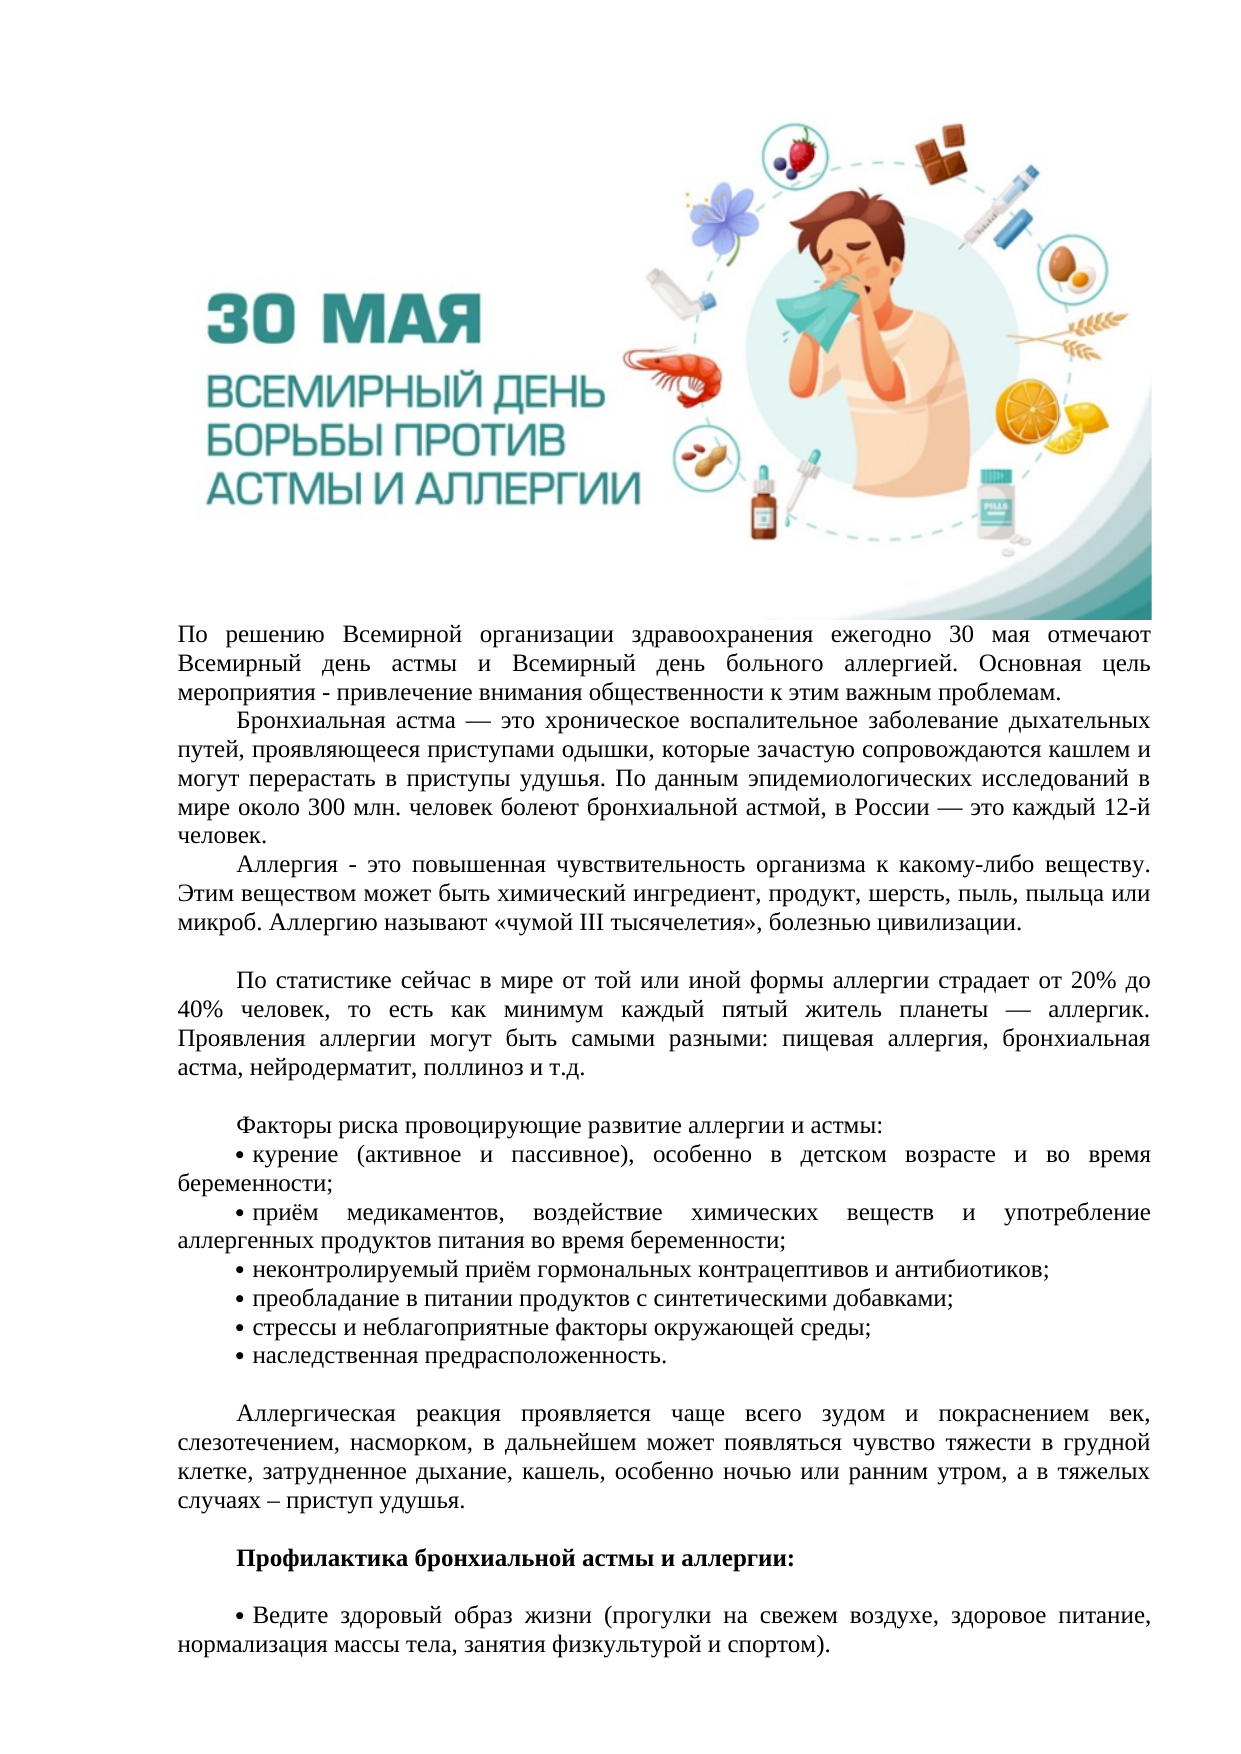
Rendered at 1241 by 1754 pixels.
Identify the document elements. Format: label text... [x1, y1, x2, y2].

list неконтролируемый приём гормональных контрацептивов и антибиотиков; [177, 1254, 1152, 1283]
text Аллергическая реакция проявляется чаще всего зудом и покраснением век, слезотечением, насморком, в дальнейшем может появляться чувство тяжести в грудной клетке, затрудненное дыхание, кашель, особенно ночью или ранним утром, а в тяжелых случаях – приступ удушья. [177, 1398, 1152, 1513]
list курение (активное и пассивное), особенно в детском возрасте и во время беременности; [177, 1139, 1152, 1197]
picture [177, 73, 1152, 620]
list приём медикаментов, воздействие химических веществ и употребление аллергенных продуктов питания во время беременности; [177, 1197, 1152, 1254]
list Ведите здоровый образ жизни (прогулки на свежем воздухе, здоровое питание, нормализация массы тела, занятия физкультурой и спортом). [177, 1601, 1152, 1658]
text Бронхиальная астма — это хроническое воспалительное заболевание дыхательных путей, проявляющееся приступами одышки, которые зачастую сопровождаются кашлем и могут перерастать в приступы удушья. По данным эпидемиологических исследований в мире около 300 млн. человек болеют бронхиальной астмой, в России — это каждый 12-й человек. [177, 706, 1152, 849]
list преобладание в питании продуктов с синтетическими добавками; [177, 1283, 1152, 1312]
text Профилактика бронхиальной астмы и аллергии: [177, 1543, 1152, 1571]
text По решению Всемирной организации здравоохранения ежегодно 30 мая отмечают Всемирный день астмы и Всемирный день больного аллергией. Основная цель мероприятия - привлечение внимания общественности к этим важным проблемам. [177, 620, 1152, 706]
text По статистике сейчас в мире от той или иной формы аллергии страдает от 20% до 40% человек, то есть как минимум каждый пятый житель планеты — аллергик. Проявления аллергии могут быть самыми разными: пищевая аллергия, бронхиальная астма, нейродерматит, поллиноз и т.д. [177, 966, 1152, 1081]
list наследственная предрасположенность. [177, 1341, 1152, 1369]
list стрессы и неблагоприятные факторы окружающей среды; [177, 1312, 1152, 1341]
text Аллергия - это повышенная чувствительность организма к какому-либо веществу. Этим веществом может быть химический ингредиент, продукт, шерсть, пыль, пыльца или микроб. Аллергию называют «чумой III тысячелетия», болезнью цивилизации. [177, 849, 1152, 936]
text Факторы риска провоцирующие развитие аллергии и астмы: [177, 1111, 1152, 1139]
